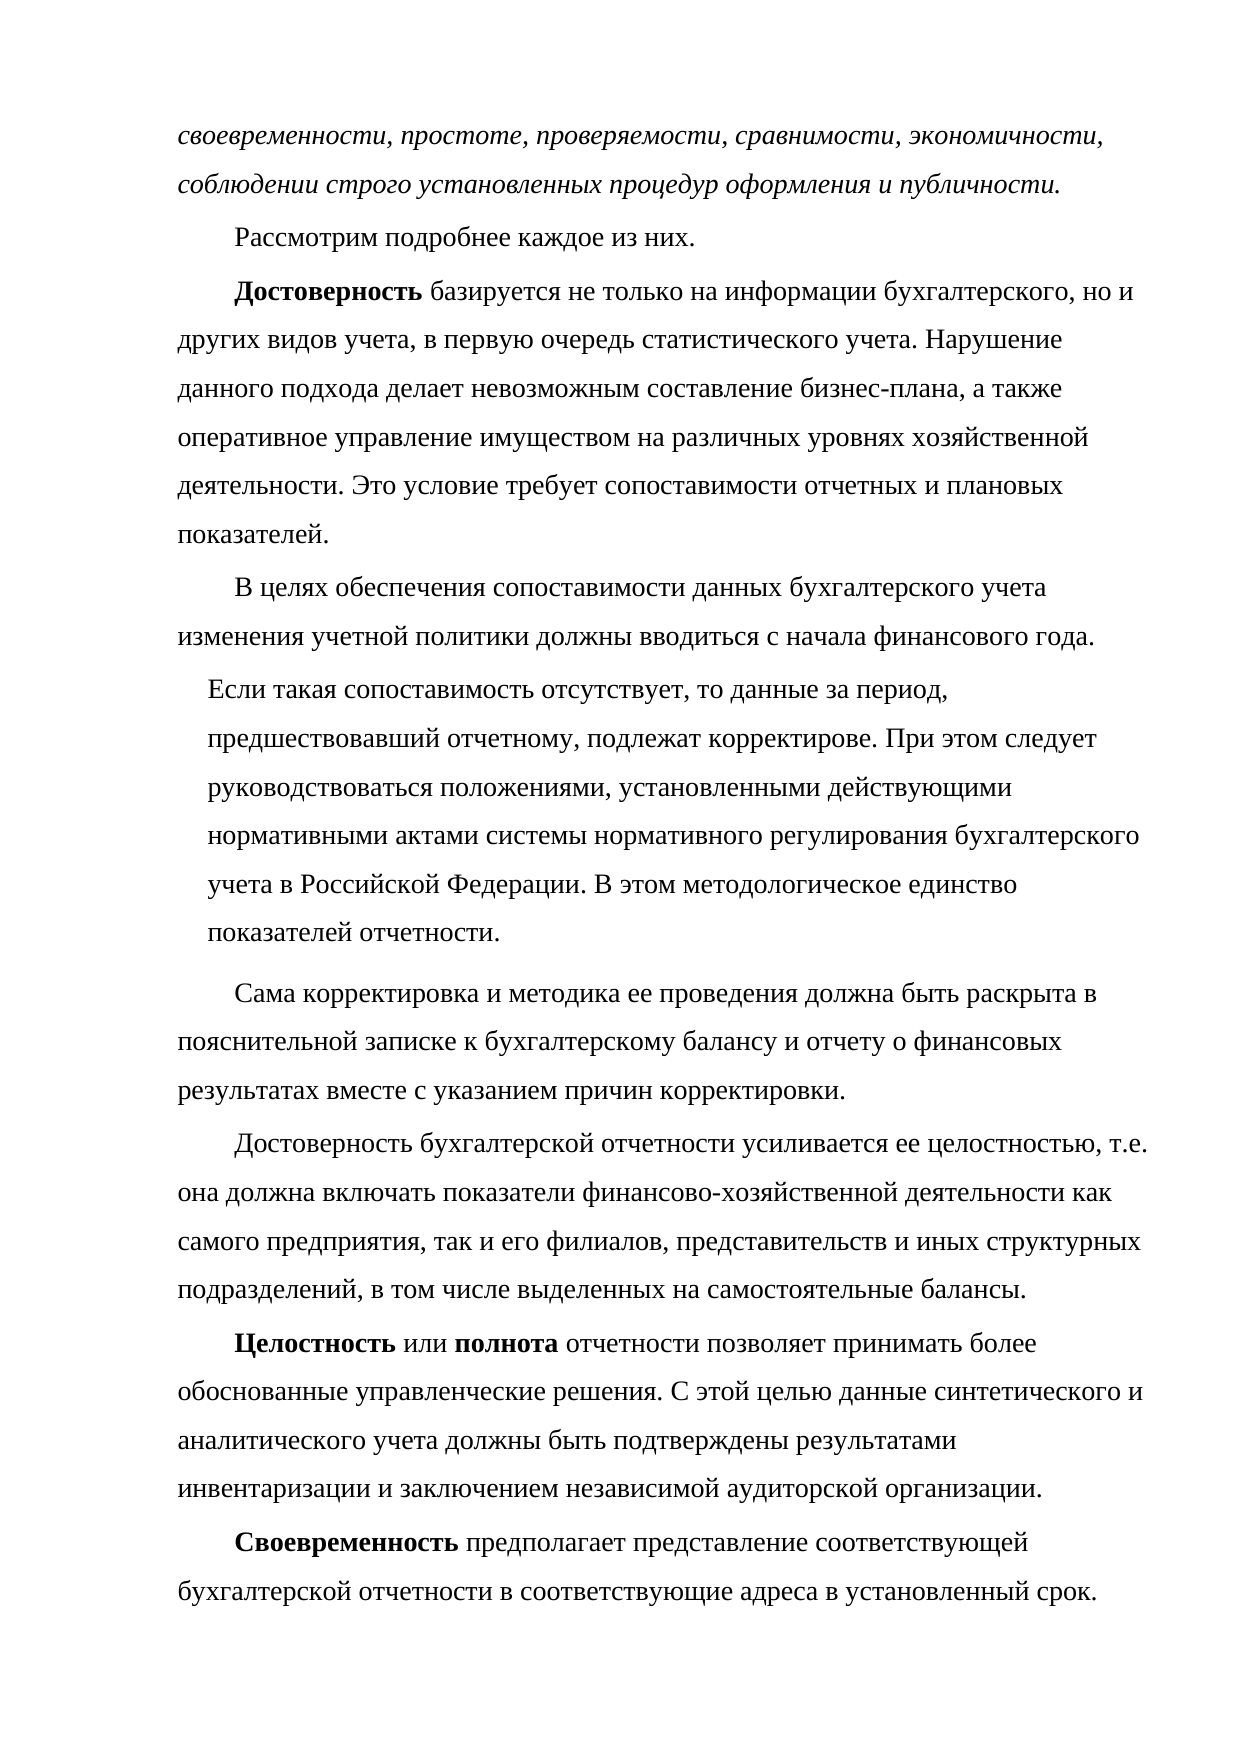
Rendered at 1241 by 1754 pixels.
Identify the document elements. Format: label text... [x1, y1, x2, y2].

text Целостность или полнота отчетности позволяет принимать более обоснованные управленческие решения. С этой целью данные синтетического и аналитического учета должны быть подтверждены результатами инвентаризации и заключением независимой аудиторской организации. [177, 1326, 1152, 1504]
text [177, 1525, 1152, 1606]
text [177, 118, 1152, 199]
text Достоверность бухгалтерской отчетности усиливается ее целостностью, т.е. она должна включать показатели финансово-хозяйственной деятельности как самого предприятия, так и его филиалов, представительств и иных структурных подразделений, в том числе выделенных на самостоятельные балансы. [177, 1126, 1152, 1304]
text Если такая сопоставимость отсутствует, то данные за период, предшествовавший отчетному, подлежат корректирове. При этом следует руководствоваться положениями, установленными действующими нормативными актами системы нормативного регулирования бухгалтерского учета в Российской Федерации. В этом методологическое единство показателей отчетности. [207, 672, 1152, 948]
text Рассмотрим подробнее каждое из них. [177, 220, 1152, 253]
text В целях обеспечения сопоставимости данных бухгалтерского учета изменения учетной политики должны вводиться с начала финансового года. [177, 570, 1152, 651]
text Сама корректировка и методика ее проведения должна быть раскрыта в пояснительной записке к бухгалтерскому балансу и отчету о финансовых результатах вместе с указанием причин корректировки. [177, 976, 1152, 1105]
text Достоверность базируется не только на информации бухгалтерского, но и других видов учета, в первую очередь статистического учета. Нарушение данного подхода делает невозможным составление бизнес-плана, а также оперативное управление имуществом на различных уровнях хозяйственной деятельности. Это условие требует сопоставимости отчетных и плановых показателей. [177, 274, 1152, 549]
